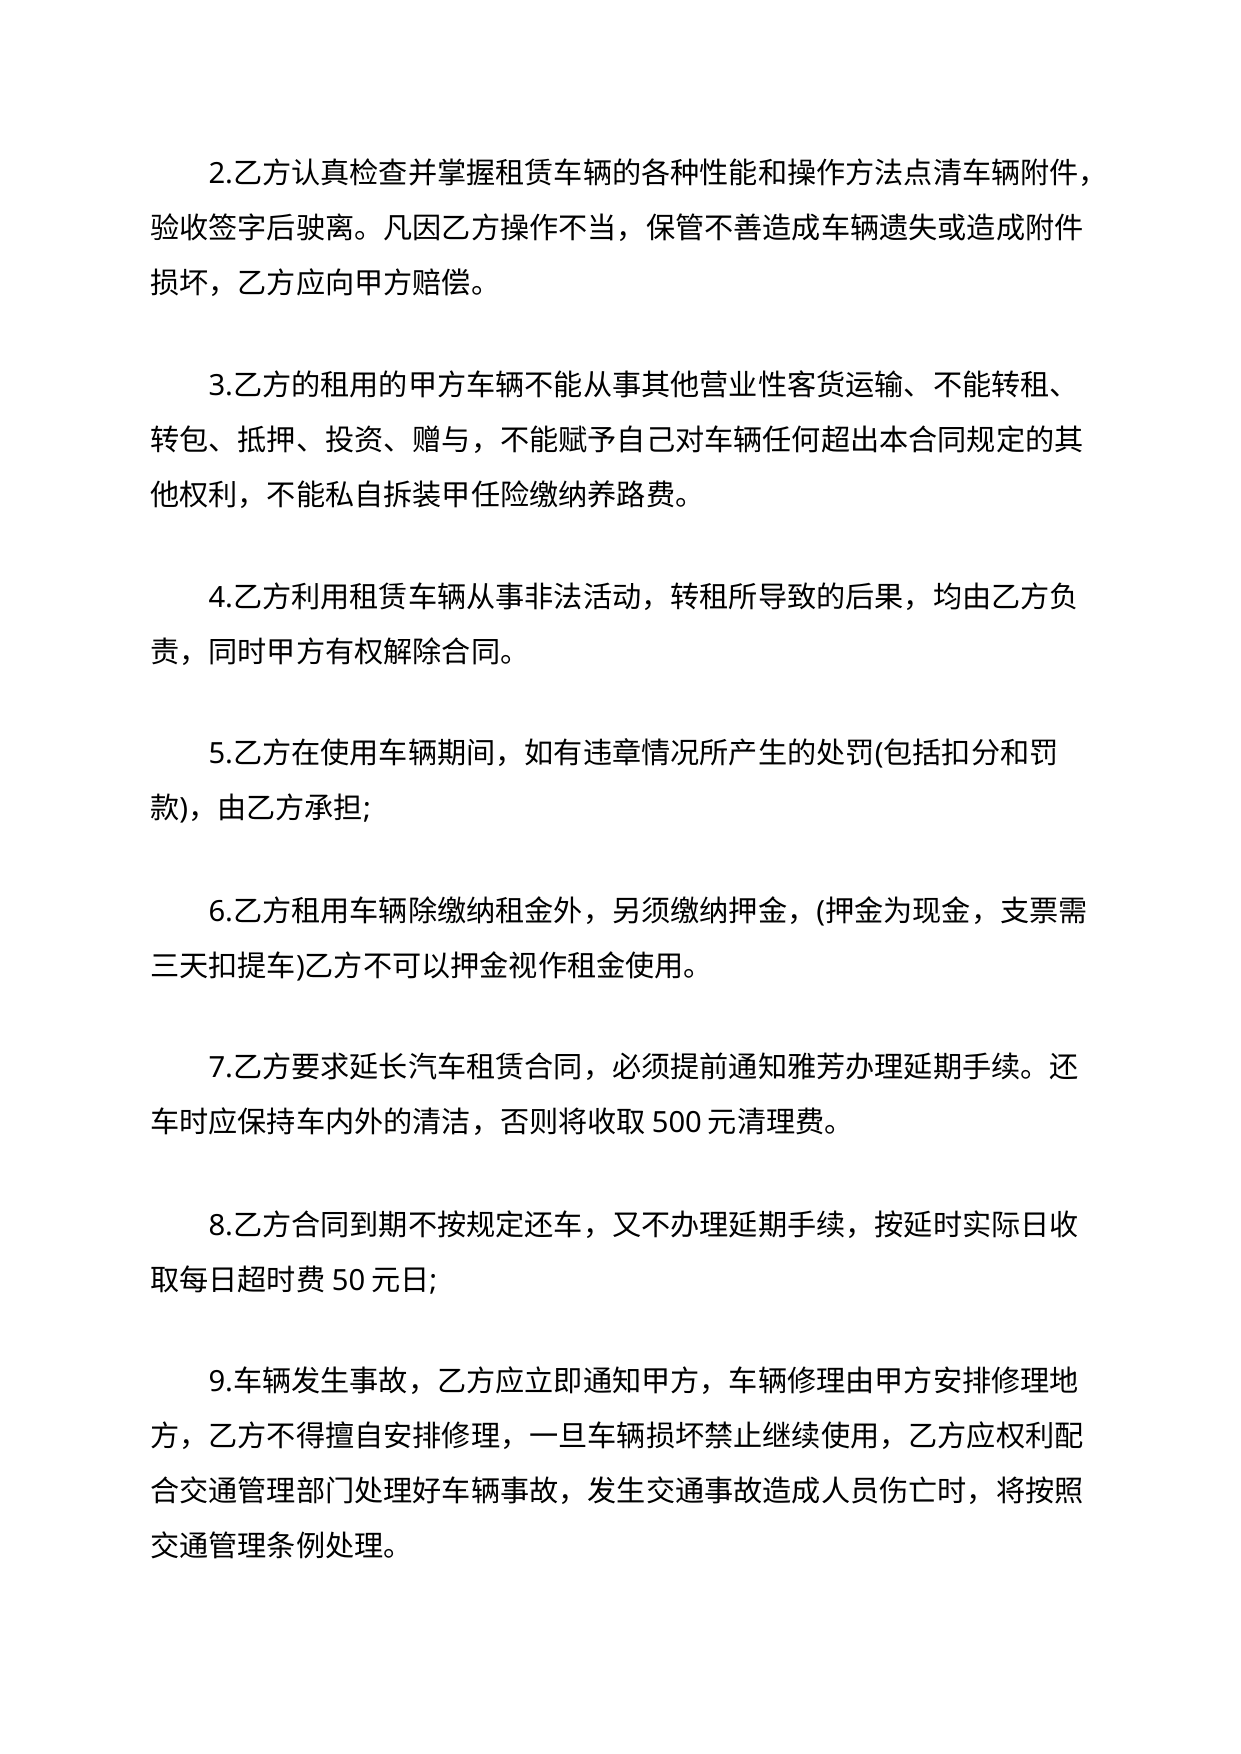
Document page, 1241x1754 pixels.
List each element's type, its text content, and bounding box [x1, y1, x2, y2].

text 5.乙方在使用车辆期间，如有违章情况所产生的处罚(包括扣分和罚款)，由乙方承担; [150, 730, 1090, 827]
text 2.乙方认真检查并掌握租赁车辆的各种性能和操作方法点清车辆附件，验收签字后驶离。凡因乙方操作不当，保管不善造成车辆遗失或造成附件损坏，乙方应向甲方赔偿。 [150, 150, 1090, 302]
text 6.乙方租用车辆除缴纳租金外，另须缴纳押金，(押金为现金，支票需三天扣提车)乙方不可以押金视作租金使用。 [150, 887, 1090, 984]
text 4.乙方利用租赁车辆从事非法活动，转租所导致的后果，均由乙方负责，同时甲方有权解除合同。 [150, 573, 1090, 671]
text 8.乙方合同到期不按规定还车，又不办理延期手续，按延时实际日收取每日超时费 50元日; [150, 1201, 1090, 1298]
text 3.乙方的租用的甲方车辆不能从事其他营业性客货运输、不能转租、转包、抵押、投资、赠与，不能赋予自己对车辆任何超出本合同规定的其他权利，不能私自拆装甲任险缴纳养路费。 [150, 362, 1090, 514]
text 9.车辆发生事故，乙方应立即通知甲方，车辆修理由甲方安排修理地方，乙方不得擅自安排修理，一旦车辆损坏禁止继续使用，乙方应权利配合交通管理部门处理好车辆事故，发生交通事故造成人员伤亡时，将按照交通管理条例处理。 [150, 1358, 1090, 1565]
text 7.乙方要求延长汽车租赁合同，必须提前通知雅芳办理延期手续。还车时应保持车内外的清洁，否则将收取500元清理费。 [150, 1044, 1090, 1141]
